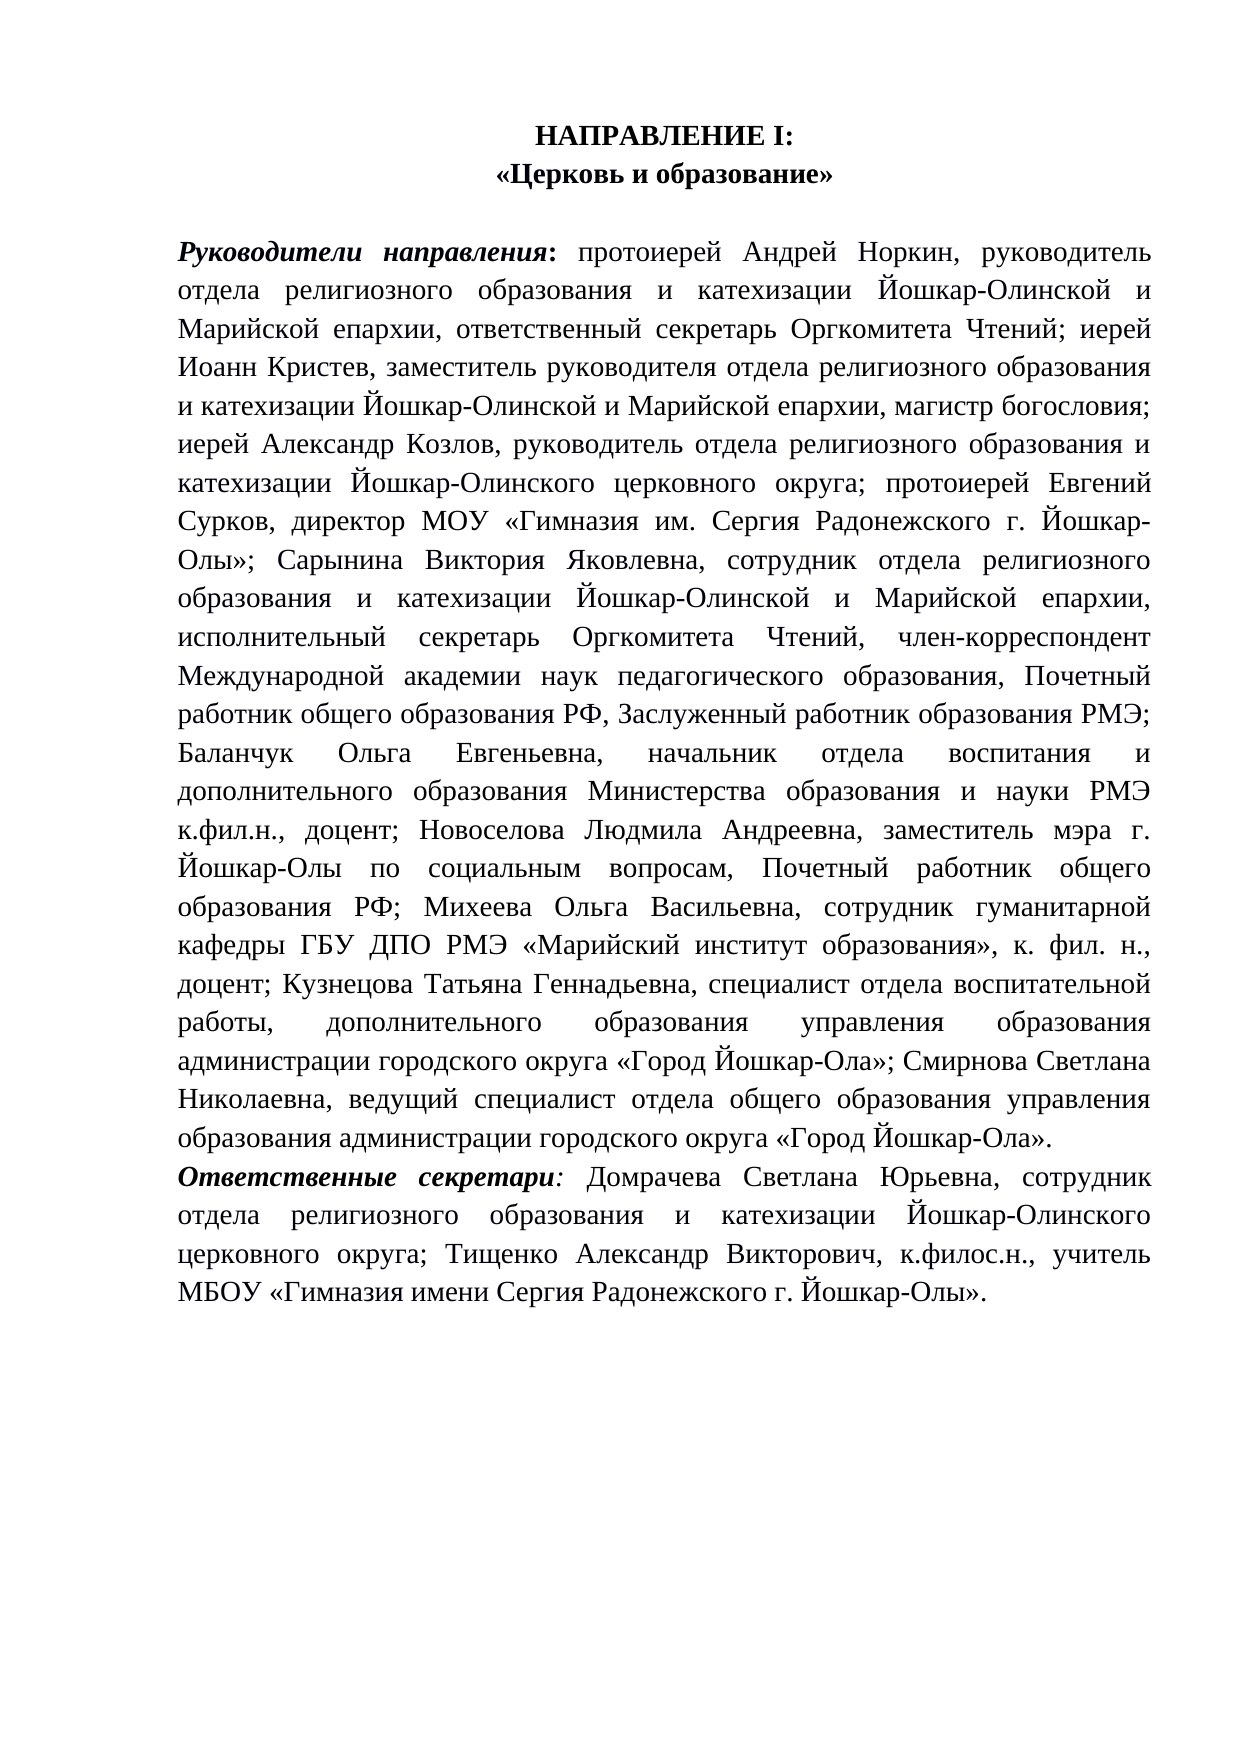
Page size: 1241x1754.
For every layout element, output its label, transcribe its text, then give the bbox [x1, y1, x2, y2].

text НАПРАВЛЕНИЕ I: [177, 118, 1152, 152]
text Руководители направления: протоиерей Андрей Норкин, руководитель отдела религиозного образования и катехизации Йошкар-Олинской и Марийской епархии, ответственный секретарь Оргкомитета Чтений; иерей Иоанн Кристев, заместитель руководителя отдела религиозного образования и катехизации Йошкар-Олинской и Марийской епархии, магистр богословия; иерей Александр Козлов, руководитель отдела религиозного образования и катехизации Йошкар-Олинского церковного округа; протоиерей Евгений Сурков, директор МОУ «Гимназия им. Сергия Радонежского г. Йошкар-Олы»; Сарынина Виктория Яковлевна, сотрудник отдела религиозного образования и катехизации Йошкар-Олинской и Марийской епархии, исполнительный секретарь Оргкомитета Чтений, член-корреспондент Международной академии наук педагогического образования, Почетный работник общего образования РФ, Заслуженный работник образования РМЭ; Баланчук Ольга Евгеньевна, начальник отдела воспитания и дополнительного образования Министерства образования и науки РМЭ к.фил.н., доцент; Новоселова Людмила Андреевна, заместитель мэра г. Йошкар-Олы по социальным вопросам, Почетный работник общего образования РФ; Михеева Ольга Васильевна, сотрудник гуманитарной кафедры ГБУ ДПО РМЭ «Марийский институт образования», к. фил. н., доцент; Кузнецова Татьяна Геннадьевна, специалист отдела воспитательной работы, дополнительного образования управления образования администрации городского округа «Город Йошкар-Ола»; Смирнова Светлана Николаевна, ведущий специалист отдела общего образования управления образования администрации городского округа «Город Йошкар-Ола». [177, 234, 1152, 1154]
text «Церковь и образование» [177, 157, 1152, 190]
text Ответственные секретари: Домрачева Светлана Юрьевна, сотрудник отдела религиозного образования и катехизации Йошкар-Олинского церковного округа; Тищенко Александр Викторович, к.филос.н., учитель МБОУ «Гимназия имени Сергия Радонежского г. Йошкар-Олы». [177, 1159, 1152, 1308]
